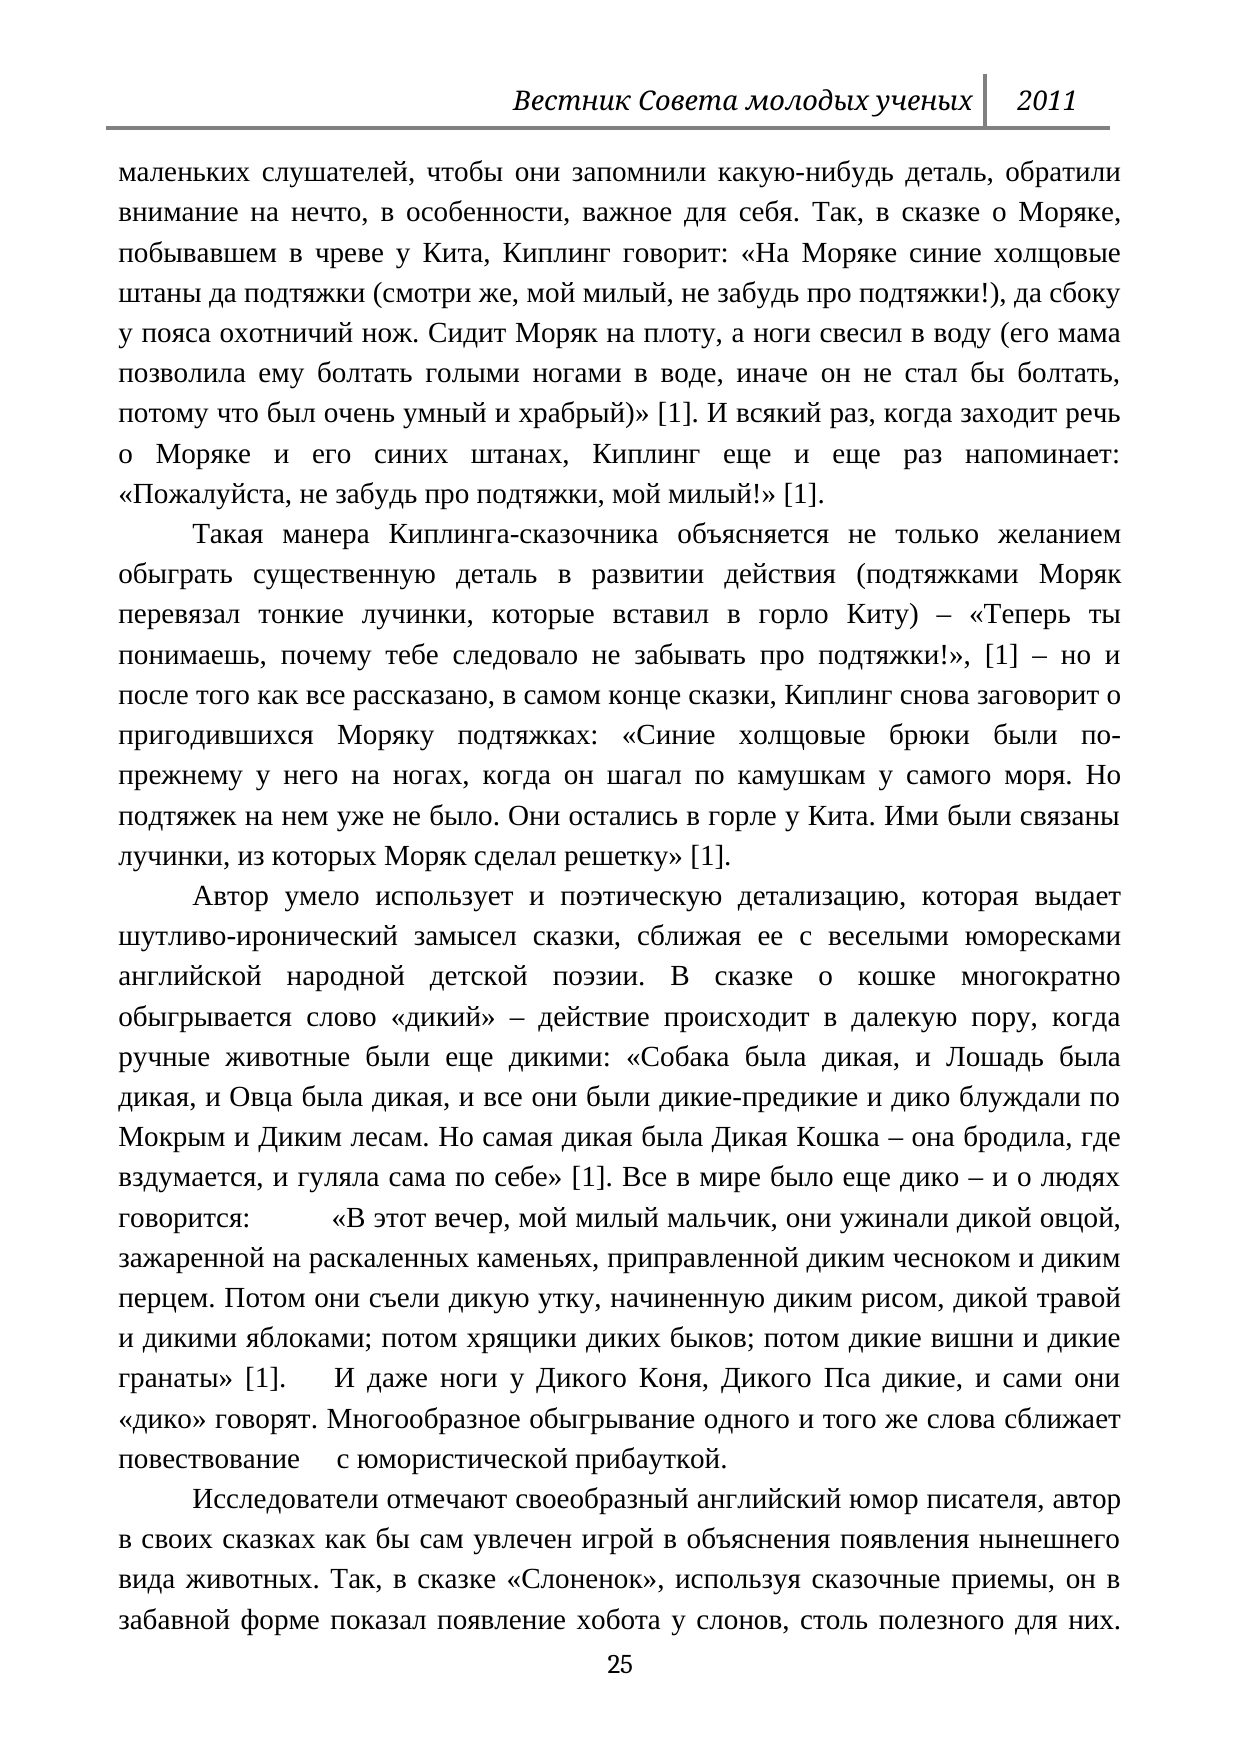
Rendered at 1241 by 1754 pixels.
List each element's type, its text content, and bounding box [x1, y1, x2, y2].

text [118, 154, 1122, 509]
text Такая манера Киплинга-сказочника объясняется не только желанием обыграть существенную деталь в развитии действия (подтяжками Моряк перевязал тонкие лучинки, которые вставил в горло Киту) – «Теперь ты понимаешь, почему тебе следовало не забывать про подтяжки!», [1] – но и после того как все рассказано, в самом конце сказки, Киплинг снова заговорит о пригодившихся Моряку подтяжках: «Синие холщовые брюки были по-прежнему у него на ногах, когда он шагал по камушкам у самого моря. Но подтяжек на нем уже не было. Они остались в горле у Кита. Ими были связаны лучинки, из которых Моряк сделал решетку» [1]. [118, 516, 1122, 871]
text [118, 1481, 1122, 1635]
text Автор умело использует и поэтическую детализацию, которая выдает шутливо-иронический замысел сказки, сближая ее с веселыми юморесками английской народной детской поэзии. В сказке о кошке многократно обыгрывается слово «дикий» – действие происходит в далекую пору, когда ручные животные были еще дикими: «Собака была дикая, и Лошадь была дикая, и Овца была дикая, и все они были дикие-предикие и дико блуждали по Мокрым и Диким лесам. Но самая дикая была Дикая Кошка – она бродила, где вздумается, и гуляла сама по себе» [1]. Все в мире было еще дико – и о людях говорится: «В этот вечер, мой милый мальчик, они ужинали дикой овцой, зажаренной на раскаленных каменьях, приправленной диким чесноком и диким перцем. Потом они съели дикую утку, начиненную диким рисом, дикой травой и дикими яблоками; потом хрящики диких быков; потом дикие вишни и дикие гранаты» [1]. И даже ноги у Дикого Коня, Дикого Пса дикие, и сами они «дико» говорят. Многообразное обыгрывание одного и того же слова сближает повествование с юмористической прибауткой. [118, 878, 1122, 1474]
